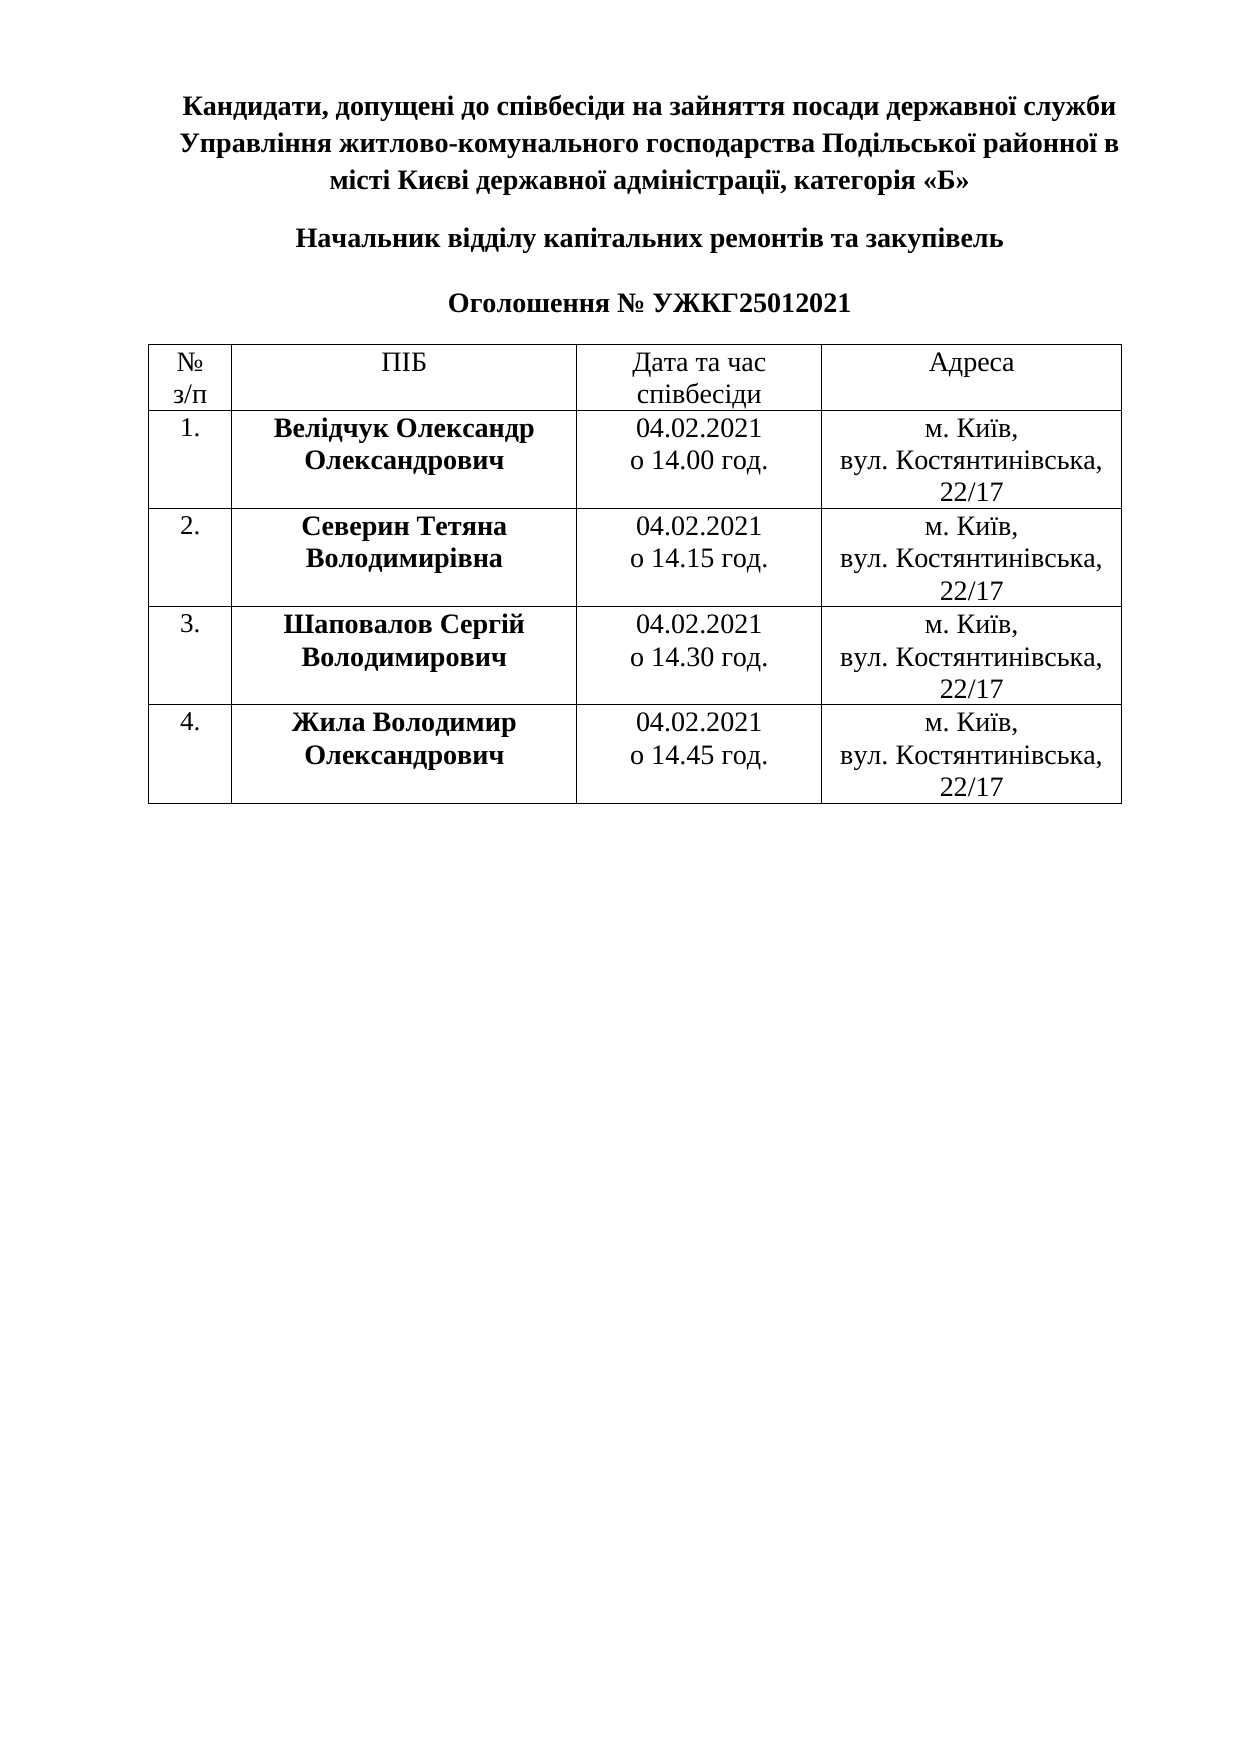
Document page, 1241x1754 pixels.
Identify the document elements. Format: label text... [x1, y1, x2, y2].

table_header ПІБ [232, 345, 576, 410]
table_cell 04.02.2021 о 14.15 год. [577, 509, 821, 606]
table_header Адреса [822, 345, 1121, 410]
text Оголошення № УЖКГ25012021 [148, 286, 1152, 318]
table_cell м. Київ, вул. Костянтинівська, 22/17 [822, 411, 1121, 508]
table_cell Жила Володимир Олександрович [232, 705, 576, 803]
table_cell м. Київ, вул. Костянтинівська, 22/17 [822, 509, 1121, 606]
table_cell Северин Тетяна Володимирівна [232, 509, 576, 606]
table_cell м. Київ, вул. Костянтинівська, 22/17 [822, 607, 1121, 704]
table_cell 1. [149, 411, 231, 508]
table_cell 2. [149, 509, 231, 606]
table_cell 4. [149, 705, 231, 803]
table_cell м. Київ, вул. Костянтинівська, 22/17 [822, 705, 1121, 803]
table_cell 04.02.2021 о 14.30 год. [577, 607, 821, 704]
table_cell 3. [149, 607, 231, 704]
table_cell Велідчук Олександр Олександрович [232, 411, 576, 508]
table_cell 04.02.2021 о 14.45 год. [577, 705, 821, 803]
table_header № з/п [149, 345, 231, 410]
table_header Дата та час співбесіди [577, 345, 821, 410]
table_cell 04.02.2021 о 14.00 год. [577, 411, 821, 508]
table_cell Шаповалов Сергій Володимирович [232, 607, 576, 704]
text Кандидати, допущені до співбесіди на зайняття посади державної служби Управління житлово-комунального господарства Подільської районної в місті Києві державної адміністрації, категорія «Б» [148, 89, 1152, 195]
text Начальник відділу капітальних ремонтів та закупівель [148, 221, 1152, 253]
